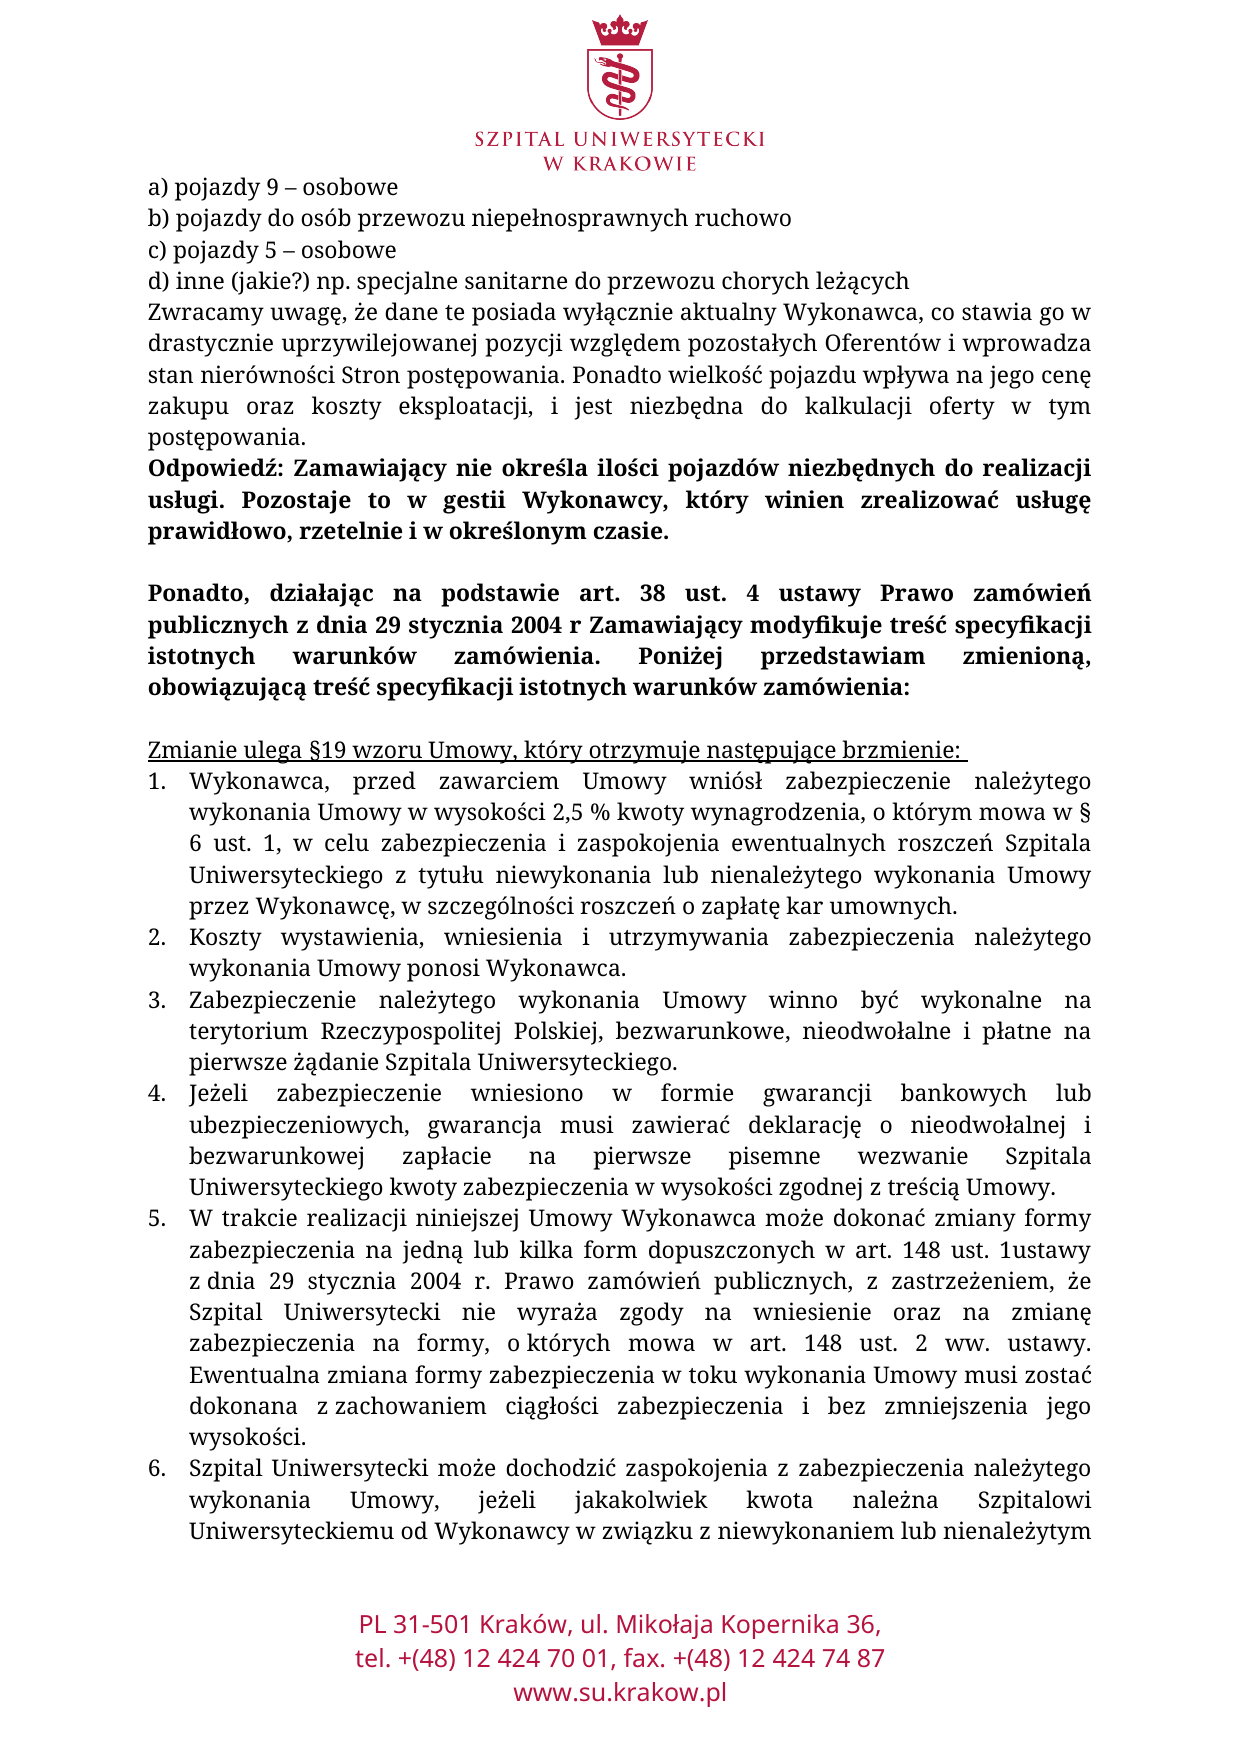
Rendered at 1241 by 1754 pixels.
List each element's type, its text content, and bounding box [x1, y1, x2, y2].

text Ponadto, działając na podstawie art. 38 ust. 4 ustawy Prawo zamówień publicznych z dnia 29 stycznia 2004 r Zamawiający modyfikuje treść specyfikacji istotnych warunków zamówienia. Poniżej przedstawiam zmienioną, obowiązującą treść specyfikacji istotnych warunków zamówienia: [148, 577, 1093, 702]
list W trakcie realizacji niniejszej Umowy Wykonawca może dokonać zmiany formy zabezpieczenia na jedną lub kilka form dopuszczonych w art. 148 ust. 1ustawy z dnia 29 stycznia 2004 r. Prawo zamówień publicznych, z zastrzeżeniem, że Szpital Uniwersytecki nie wyraża zgody na wniesienie oraz na zmianę zabezpieczenia na formy, o których mowa w art. 148 ust. 2 ww. ustawy. Ewentualna zmiana formy zabezpieczenia w toku wykonania Umowy musi zostać dokonana z zachowaniem ciągłości zabezpieczenia i bez zmniejszenia jego wysokości. [148, 1202, 1093, 1452]
list Jeżeli zabezpieczenie wniesiono w formie gwarancji bankowych lub ubezpieczeniowych, gwarancja musi zawierać deklarację o nieodwołalnej i bezwarunkowej zapłacie na pierwsze pisemne wezwanie Szpitala Uniwersyteckiego kwoty zabezpieczenia w wysokości zgodnej z treścią Umowy. [148, 1077, 1093, 1202]
text Zwracamy uwagę, że dane te posiada wyłącznie aktualny Wykonawca, co stawia go w drastycznie uprzywilejowanej pozycji względem pozostałych Oferentów i wprowadza stan nierówności Stron postępowania. Ponadto wielkość pojazdu wpływa na jego cenę zakupu oraz koszty eksploatacji, i jest niezbędna do kalkulacji oferty w tym postępowania. [148, 296, 1093, 452]
list Zabezpieczenie należytego wykonania Umowy winno być wykonalne na terytorium Rzeczypospolitej Polskiej, bezwarunkowe, nieodwołalne i płatne na pierwsze żądanie Szpitala Uniwersyteckiego. [148, 983, 1093, 1077]
list Koszty wystawienia, wniesienia i utrzymywania zabezpieczenia należytego wykonania Umowy ponosi Wykonawca. [148, 921, 1093, 983]
text b) pojazdy do osób przewozu niepełnosprawnych ruchowo [148, 202, 1093, 233]
text d) inne (jakie?) np. specjalne sanitarne do przewozu chorych leżących [148, 265, 1093, 296]
text Zmianie ulega §19 wzoru Umowy, który otrzymuje następujące brzmienie: [148, 733, 1093, 765]
text a) pojazdy 9 – osobowe [148, 171, 1093, 202]
list Wykonawca, przed zawarciem Umowy wniósł zabezpieczenie należytego wykonania Umowy w wysokości 2,5 % kwoty wynagrodzenia, o którym mowa w § 6 ust. 1, w celu zabezpieczenia i zaspokojenia ewentualnych roszczeń Szpitala Uniwersyteckiego z tytułu niewykonania lub nienależytego wykonania Umowy przez Wykonawcę, w szczególności roszczeń o zapłatę kar umownych. [148, 765, 1093, 921]
picture [475, 14, 765, 171]
text c) pojazdy 5 – osobowe [148, 233, 1093, 265]
text Odpowiedź: Zamawiający nie określa ilości pojazdów niezbędnych do realizacji usługi. Pozostaje to w gestii Wykonawcy, który winien zrealizować usługę prawidłowo, rzetelnie i w określonym czasie. [148, 452, 1093, 546]
